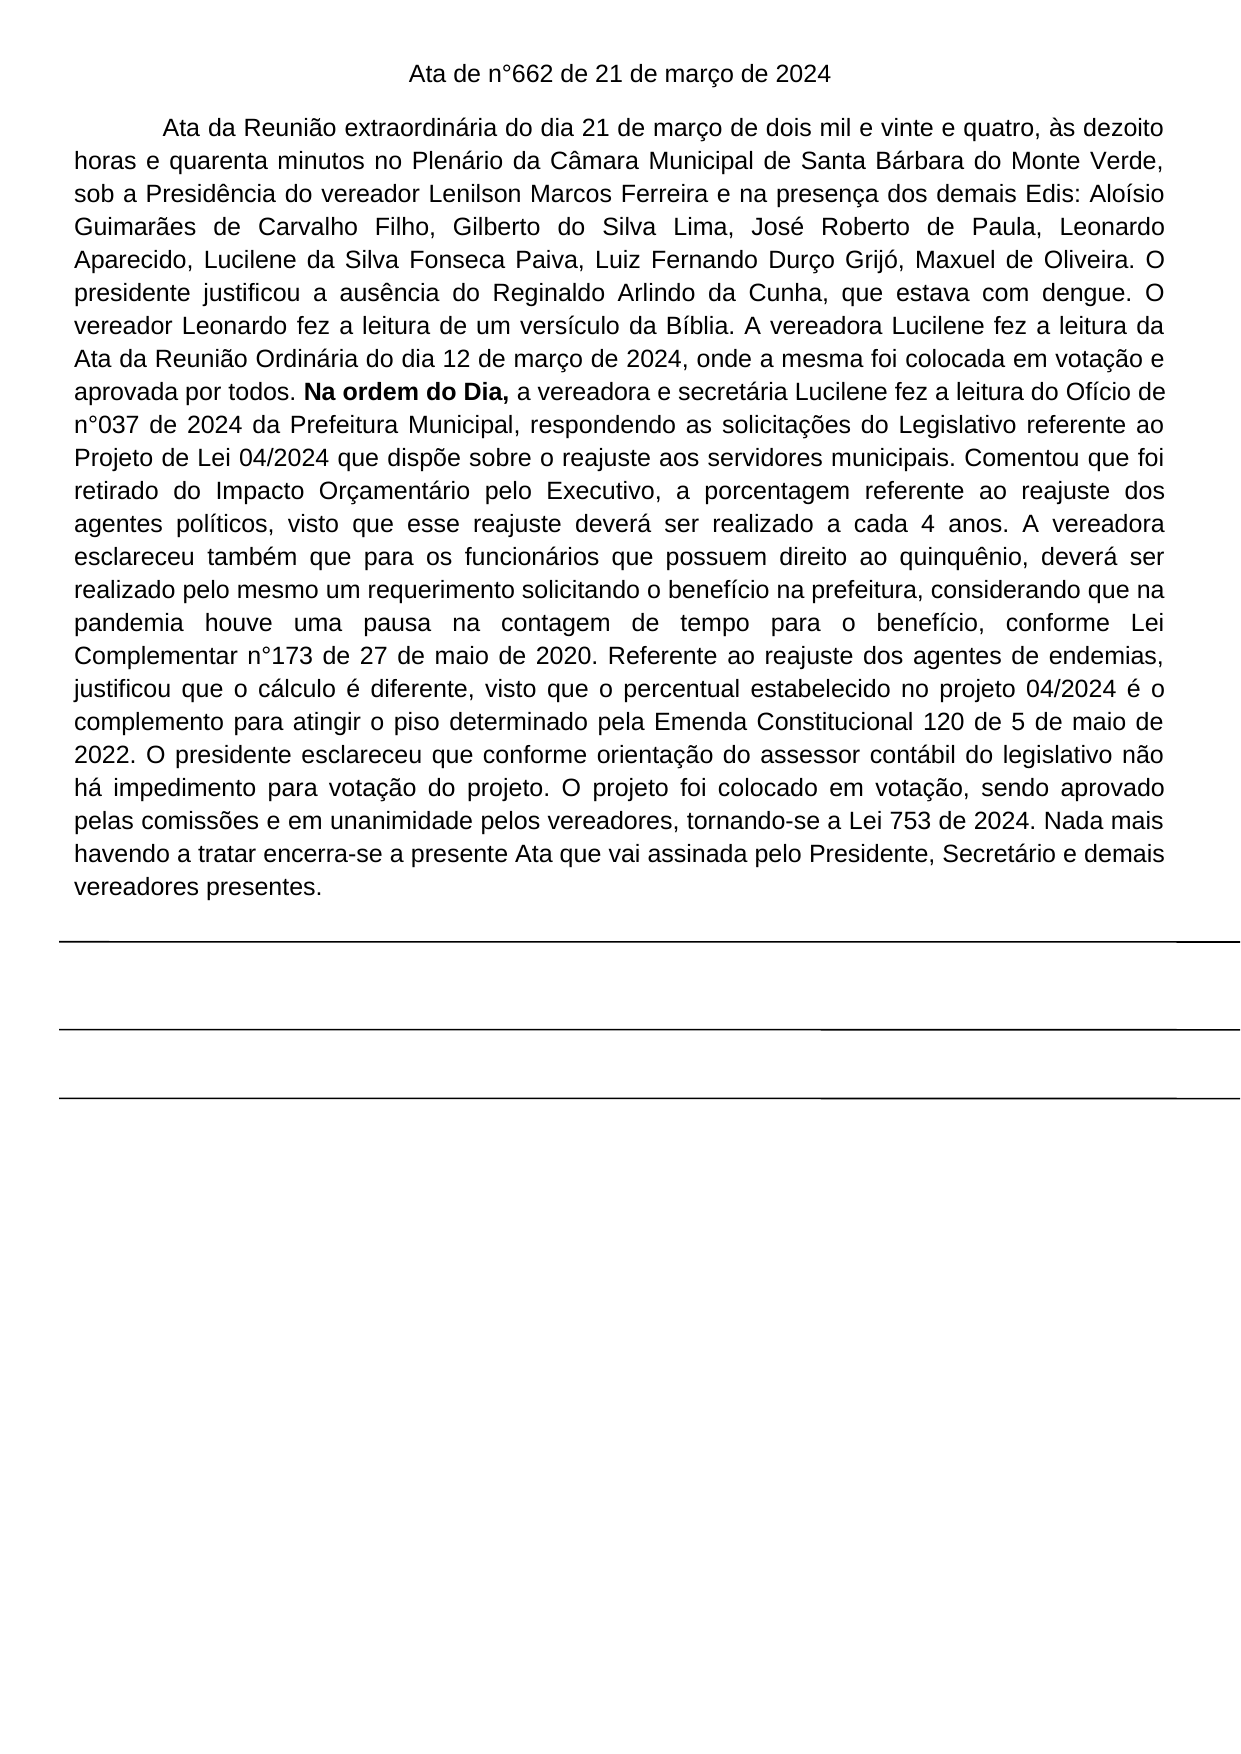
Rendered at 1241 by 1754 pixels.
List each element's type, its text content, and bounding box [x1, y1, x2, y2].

text Ata de n°662 de 21 de março de 2024 [74, 59, 1167, 88]
text Ata da Reunião extraordinária do dia 21 de março de dois mil e vinte e quatro, às dezoito horas e quarenta minutos no Plenário da Câmara Municipal de Santa Bárbara do Monte Verde, sob a Presidência do vereador Lenilson Marcos Ferreira e na presença dos demais Edis: Aloísio Guimarães de Carvalho Filho, Gilberto do Silva Lima, José Roberto de Paula, Leonardo Aparecido, Lucilene da Silva Fonseca Paiva, Luiz Fernando Durço Grijó, Maxuel de Oliveira. O presidente justificou a ausência do Reginaldo Arlindo da Cunha, que estava com dengue. O vereador Leonardo fez a leitura de um versículo da Bíblia. A vereadora Lucilene fez a leitura da Ata da Reunião Ordinária do dia 12 de março de 2024, onde a mesma foi colocada em votação e aprovada por todos. Na ordem do Dia, a vereadora e secretária Lucilene fez a leitura do Ofício de n°037 de 2024 da Prefeitura Municipal, respondendo as solicitações do Legislativo referente ao Projeto de Lei 04/2024 que dispõe sobre o reajuste aos servidores municipais. Comentou que foi retirado do Impacto Orçamentário pelo Executivo, a porcentagem referente ao reajuste dos agentes políticos, visto que esse reajuste deverá ser realizado a cada 4 anos. A vereadora esclareceu também que para os funcionários que possuem direito ao quinquênio, deverá ser realizado pelo mesmo um requerimento solicitando o benefício na prefeitura, considerando que na pandemia houve uma pausa na contagem de tempo para o benefício, conforme Lei Complementar n°173 de 27 de maio de 2020. Referente ao reajuste dos agentes de endemias, justificou que o cálculo é diferente, visto que o percentual estabelecido no projeto 04/2024 é o complemento para atingir o piso determinado pela Emenda Constitucional 120 de 5 de maio de 2022. O presidente esclareceu que conforme orientação do assessor contábil do legislativo não há impedimento para votação do projeto. O projeto foi colocado em votação, sendo aprovado pelas comissões e em unanimidade pelos vereadores, tornando-se a Lei 753 de 2024. Nada mais havendo a tratar encerra-se a presente Ata que vai assinada pelo Presidente, Secretário e demais vereadores presentes. [74, 113, 1167, 901]
